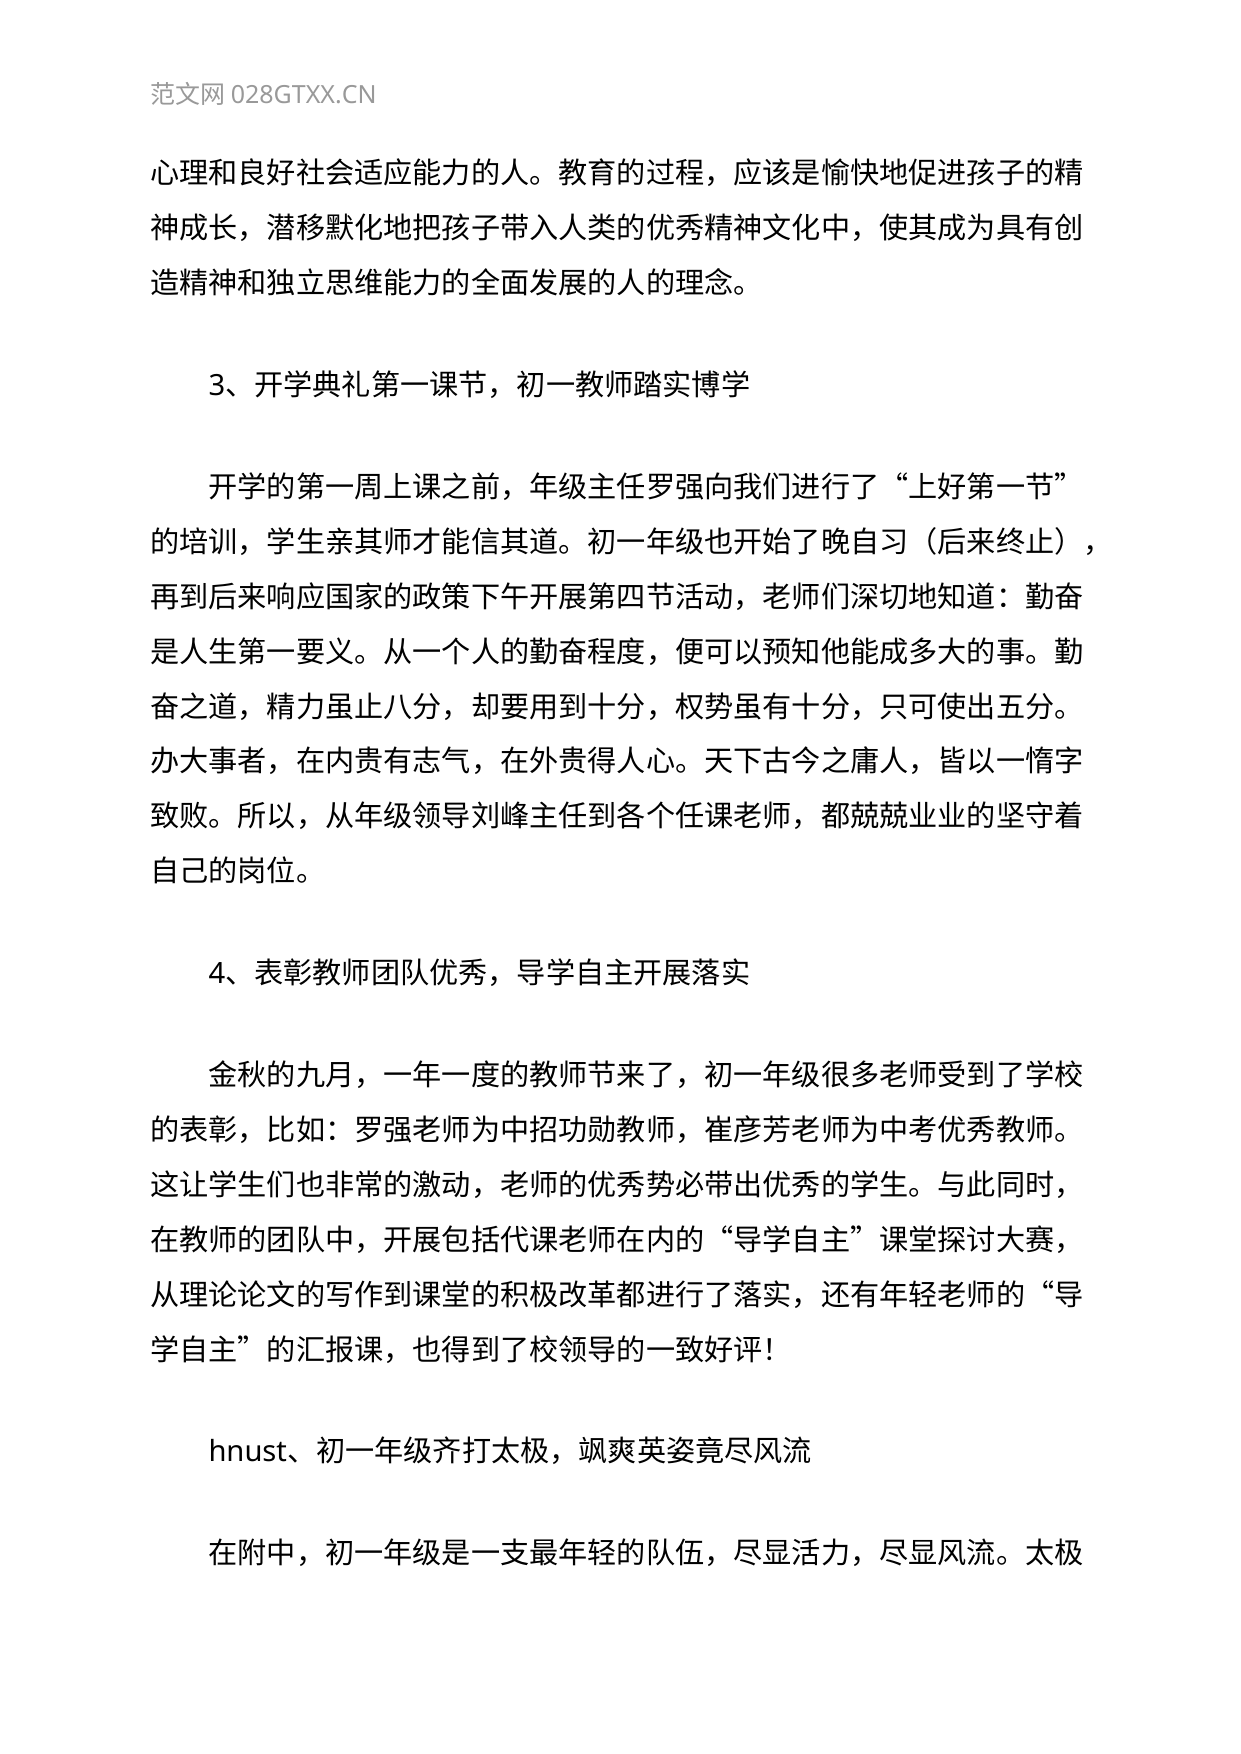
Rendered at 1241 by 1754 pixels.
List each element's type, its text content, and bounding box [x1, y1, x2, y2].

text hnust、初一年级齐打太极，飒爽英姿竟尽风流 [150, 1428, 1090, 1470]
text 金秋的九月，一年一度的教师节来了，初一年级很多老师受到了学校的表彰，比如：罗强老师为中招功勋教师，崔彦芳老师为中考优秀教师。这让学生们也非常的激动，老师的优秀势必带出优秀的学生。与此同时，在教师的团队中，开展包括代课老师在内的“导学自主”课堂探讨大赛，从理论论文的写作到课堂的积极改革都进行了落实，还有年轻老师的“导学自主”的汇报课，也得到了校领导的一致好评！ [150, 1052, 1090, 1368]
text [150, 150, 1090, 302]
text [150, 1530, 1090, 1572]
text 3、开学典礼第一课节，初一教师踏实博学 [150, 362, 1090, 404]
text 开学的第一周上课之前，年级主任罗强向我们进行了“上好第一节”的培训，学生亲其师才能信其道。初一年级也开始了晚自习（后来终止），再到后来响应国家的政策下午开展第四节活动，老师们深切地知道：勤奋是人生第一要义。从一个人的勤奋程度，便可以预知他能成多大的事。勤奋之道，精力虽止八分，却要用到十分，权势虽有十分，只可使出五分。办大事者，在内贵有志气，在外贵得人心。天下古今之庸人，皆以一惰字致败。所以，从年级领导刘峰主任到各个任课老师，都兢兢业业的坚守着自己的岗位。 [150, 463, 1090, 890]
text 4、表彰教师团队优秀，导学自主开展落实 [150, 949, 1090, 992]
